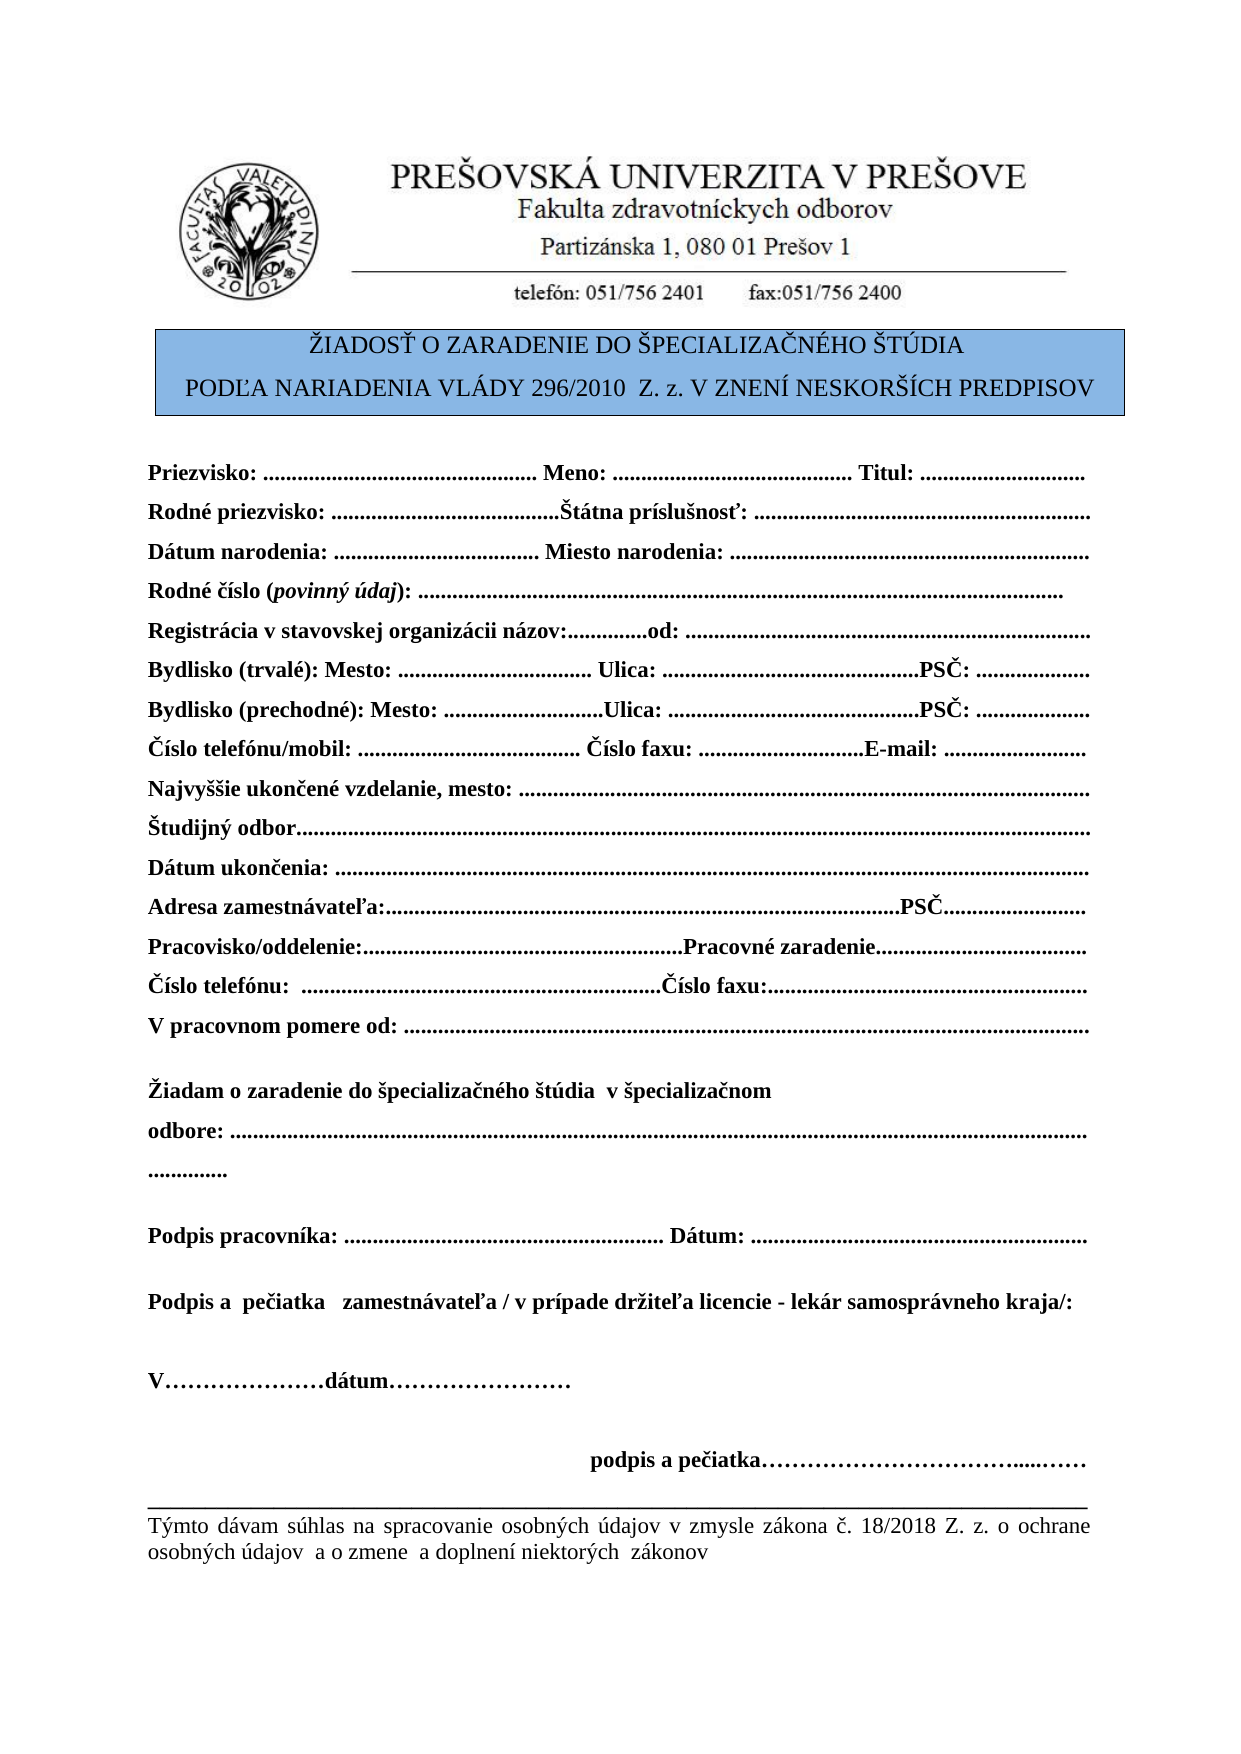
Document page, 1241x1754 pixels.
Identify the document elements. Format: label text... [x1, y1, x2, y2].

picture [147, 147, 1092, 315]
text podpis a pečiatka…………………………….....…… [590, 1446, 1093, 1472]
text Pracovisko/oddelenie:........................................................Pracovné zaradenie..................................... [148, 933, 1093, 959]
text Žiadam o zaradenie do špecializačného štúdia v špecializačnom odbore: .................................................................................................................................................................... [148, 1077, 1093, 1183]
text Týmto dávam súhlas na spracovanie osobných údajov v zmysle zákona č. 18/2018 Z. z. o ochrane osobných údajov a o zmene a doplnení niektorých zákonov [148, 1512, 1093, 1564]
text Bydlisko (prechodné): Mesto: ............................Ulica: ............................................PSČ: .................... [148, 696, 1093, 722]
text Adresa zamestnávateľa:..........................................................................................PSČ......................... [148, 893, 1093, 919]
text Podpis pracovníka: ........................................................ Dátum: ........................................................... [148, 1222, 1093, 1249]
text V pracovnom pomere od: ........................................................................................................................ [148, 1012, 1093, 1038]
text Študijný odbor........................................................................................................................................... [148, 814, 1093, 841]
text Číslo telefónu: ...............................................................Číslo faxu:........................................................ [148, 972, 1093, 998]
text Dátum narodenia: .................................... Miesto narodenia: ............................................................... [148, 538, 1093, 564]
text Rodné číslo (povinný údaj): ................................................................................................................. [148, 577, 1093, 604]
text __________________________________________________________________________________ [148, 1486, 1093, 1512]
text Priezvisko: ................................................ Meno: .......................................... Titul: ............................. [148, 459, 1093, 485]
text Dátum ukončenia: .................................................................................................................................... [148, 854, 1093, 880]
text Rodné priezvisko: ........................................Štátna príslušnosť: ........................................................... [148, 498, 1093, 525]
text Číslo telefónu/mobil: ....................................... Číslo faxu: .............................E-mail: ......................... [148, 735, 1093, 762]
text Registrácia v stavovskej organizácii názov:..............od: ....................................................................... [148, 617, 1093, 643]
text Podpis a pečiatka zamestnávateľa / v prípade držiteľa licencie - lekár samosprávneho kraja/: [148, 1288, 1093, 1314]
text V…………………dátum…………………… [148, 1367, 1093, 1393]
text Najvyššie ukončené vzdelanie, mesto: .................................................................................................... [148, 775, 1093, 801]
table_header Žiadosť o zaradenie DO ŠPECIALIZAČNÉHO šTÚDIA PODĽA NARIADENIA VLÁDY 296/2010 Z. z. V ZNENÍ NESKORŠÍCH PREDPISOV [156, 330, 1124, 415]
text Bydlisko (trvalé): Mesto: .................................. Ulica: .............................................PSČ: .................... [148, 656, 1093, 683]
